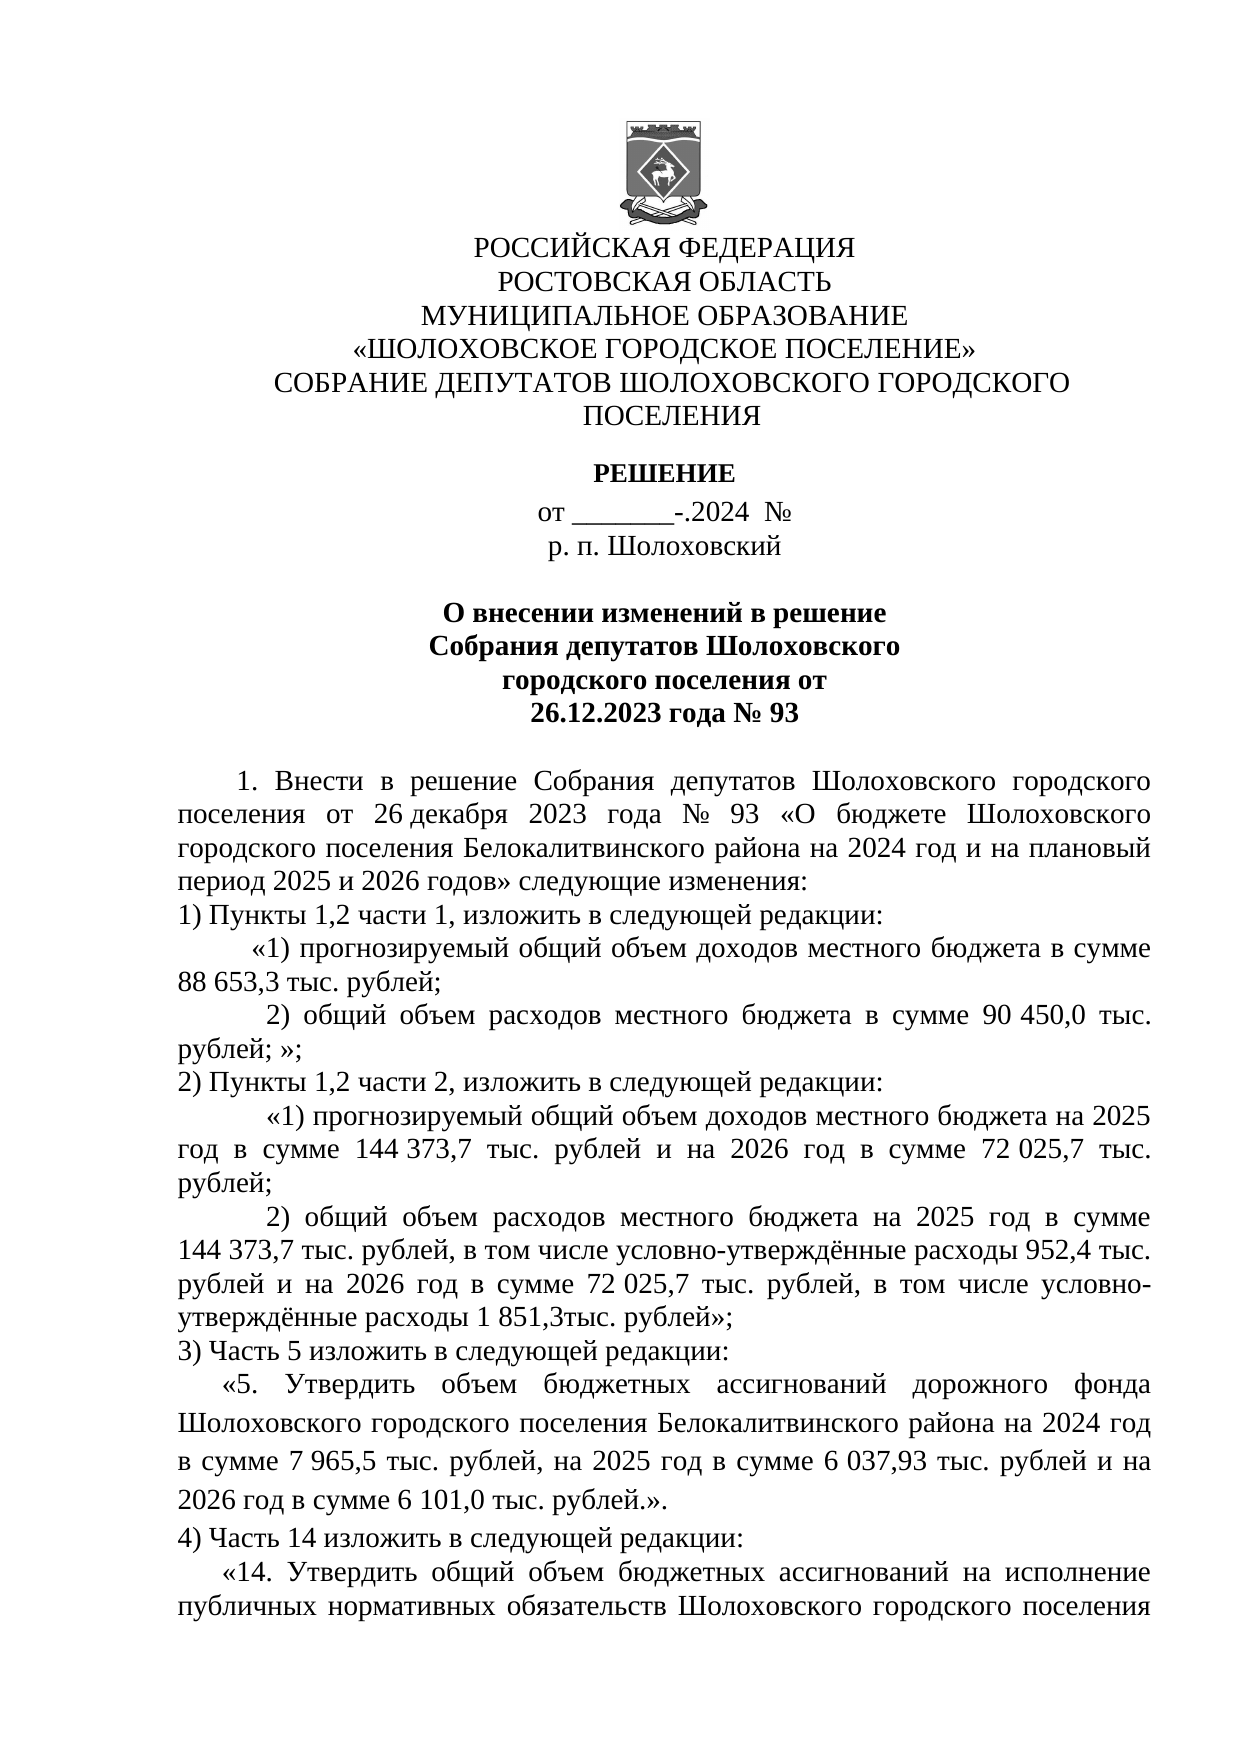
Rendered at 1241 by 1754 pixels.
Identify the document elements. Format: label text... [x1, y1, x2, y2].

text от _______-.2024 № [177, 494, 1152, 528]
text городского поселения от [177, 662, 1152, 696]
picture [619, 118, 710, 231]
text 1. Внести в решение Собрания депутатов Шолоховского городского поселения от 26 декабря 2023 года № 93 «О бюджете Шолоховского городского поселения Белокалитвинского района на 2024 год и на плановый период 2025 и 2026 годов» следующие изменения: [177, 763, 1152, 897]
text 3) Часть 5 изложить в следующей редакции: [177, 1333, 1152, 1366]
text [177, 1554, 1152, 1621]
text «1) прогнозируемый общий объем доходов местного бюджета в сумме 88 653,3 тыс. рублей; [177, 930, 1152, 997]
text РОСТОВСКАЯ ОБЛАСТЬ [177, 264, 1152, 298]
text 26.12.2023 года № 93 [177, 696, 1152, 729]
text РЕШЕНИЕ [177, 457, 1152, 488]
text 2) общий объем расходов местного бюджета в сумме 90 450,0 тыс. рублей; »; [177, 997, 1152, 1064]
text РОССИЙСКАЯ ФЕДЕРАЦИЯ [177, 231, 1152, 264]
text 2) Пункты 1,2 части 2, изложить в следующей редакции: [177, 1064, 1152, 1098]
text О внесении изменений в решение [177, 595, 1152, 628]
text 1) Пункты 1,2 части 1, изложить в следующей редакции: [177, 897, 1152, 930]
text 4) Часть 14 изложить в следующей редакции: [177, 1521, 1152, 1554]
text Собрания депутатов Шолоховского [177, 628, 1152, 662]
text р. п. Шолоховский [177, 528, 1152, 561]
text «5. Утвердить объем бюджетных ассигнований дорожного фонда Шолоховского городского поселения Белокалитвинского района на 2024 год в сумме 7 965,5 тыс. рублей, на 2025 год в сумме 6 037,93 тыс. рублей и на 2026 год в сумме 6 101,0 тыс. рублей.». [177, 1366, 1152, 1516]
text МУНИЦИПАЛЬНОЕ ОБРАЗОВАНИЕ [177, 298, 1152, 331]
text «ШОЛОХОВСКОЕ ГОРОДСКОЕ ПОСЕЛЕНИЕ» [177, 331, 1152, 365]
text СОБРАНИЕ ДЕПУТАТОВ ШОЛОХОВСКОГО ГОРОДСКОГО ПОСЕЛЕНИЯ [192, 365, 1152, 432]
text 2) общий объем расходов местного бюджета на 2025 год в сумме 144 373,7 тыс. рублей, в том числе условно-утверждённые расходы 952,4 тыс. рублей и на 2026 год в сумме 72 025,7 тыс. рублей, в том числе условно-утверждённые расходы 1 851,3тыс. рублей»; [177, 1199, 1152, 1333]
text «1) прогнозируемый общий объем доходов местного бюджета на 2025 год в сумме 144 373,7 тыс. рублей и на 2026 год в сумме 72 025,7 тыс. рублей; [177, 1098, 1152, 1199]
